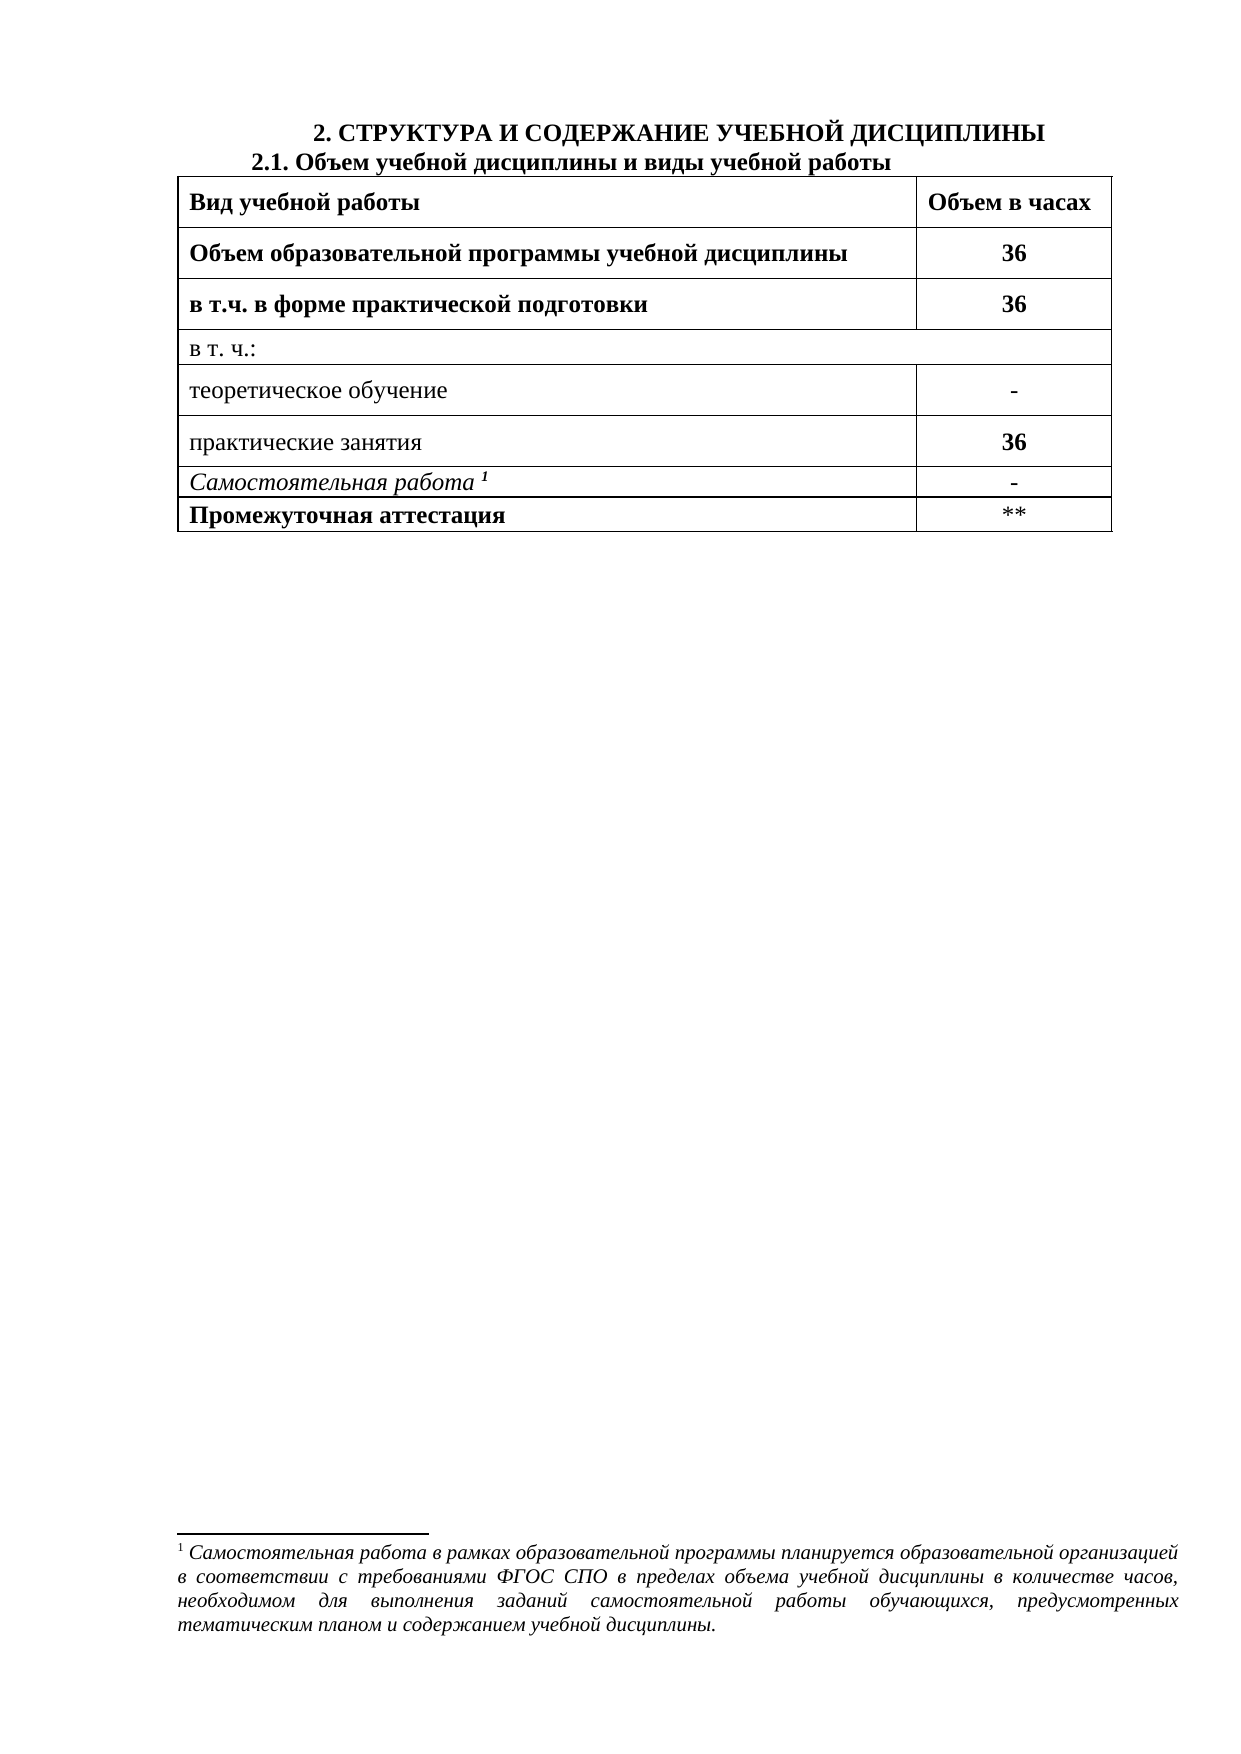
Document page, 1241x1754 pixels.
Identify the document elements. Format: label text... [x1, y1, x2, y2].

table_cell в т.ч. в форме практической подготовки [179, 279, 916, 329]
table_header Вид учебной работы [179, 177, 916, 227]
table_cell ** [917, 498, 1111, 531]
table_cell 36 [917, 279, 1111, 329]
table_cell теоретическое обучение [179, 365, 916, 415]
table_cell - [917, 365, 1111, 415]
table_cell Объем образовательной программы учебной дисциплины [179, 228, 916, 278]
table_cell практические занятия [179, 416, 916, 466]
text 2.1. Объем учебной дисциплины и виды учебной работы [177, 147, 1181, 176]
table_cell Самостоятельная работа [179, 467, 916, 496]
table_header Объем в часах [917, 177, 1111, 227]
table_cell - [917, 467, 1111, 496]
text 2. СТРУКТУРА И СОДЕРЖАНИЕ УЧЕБНОЙ ДИСЦИПЛИНЫ [177, 118, 1181, 147]
table_cell 36 [917, 228, 1111, 278]
table_cell в т. ч.: [179, 330, 1111, 364]
table_cell Промежуточная аттестация [179, 498, 916, 531]
table_cell 36 [917, 416, 1111, 466]
